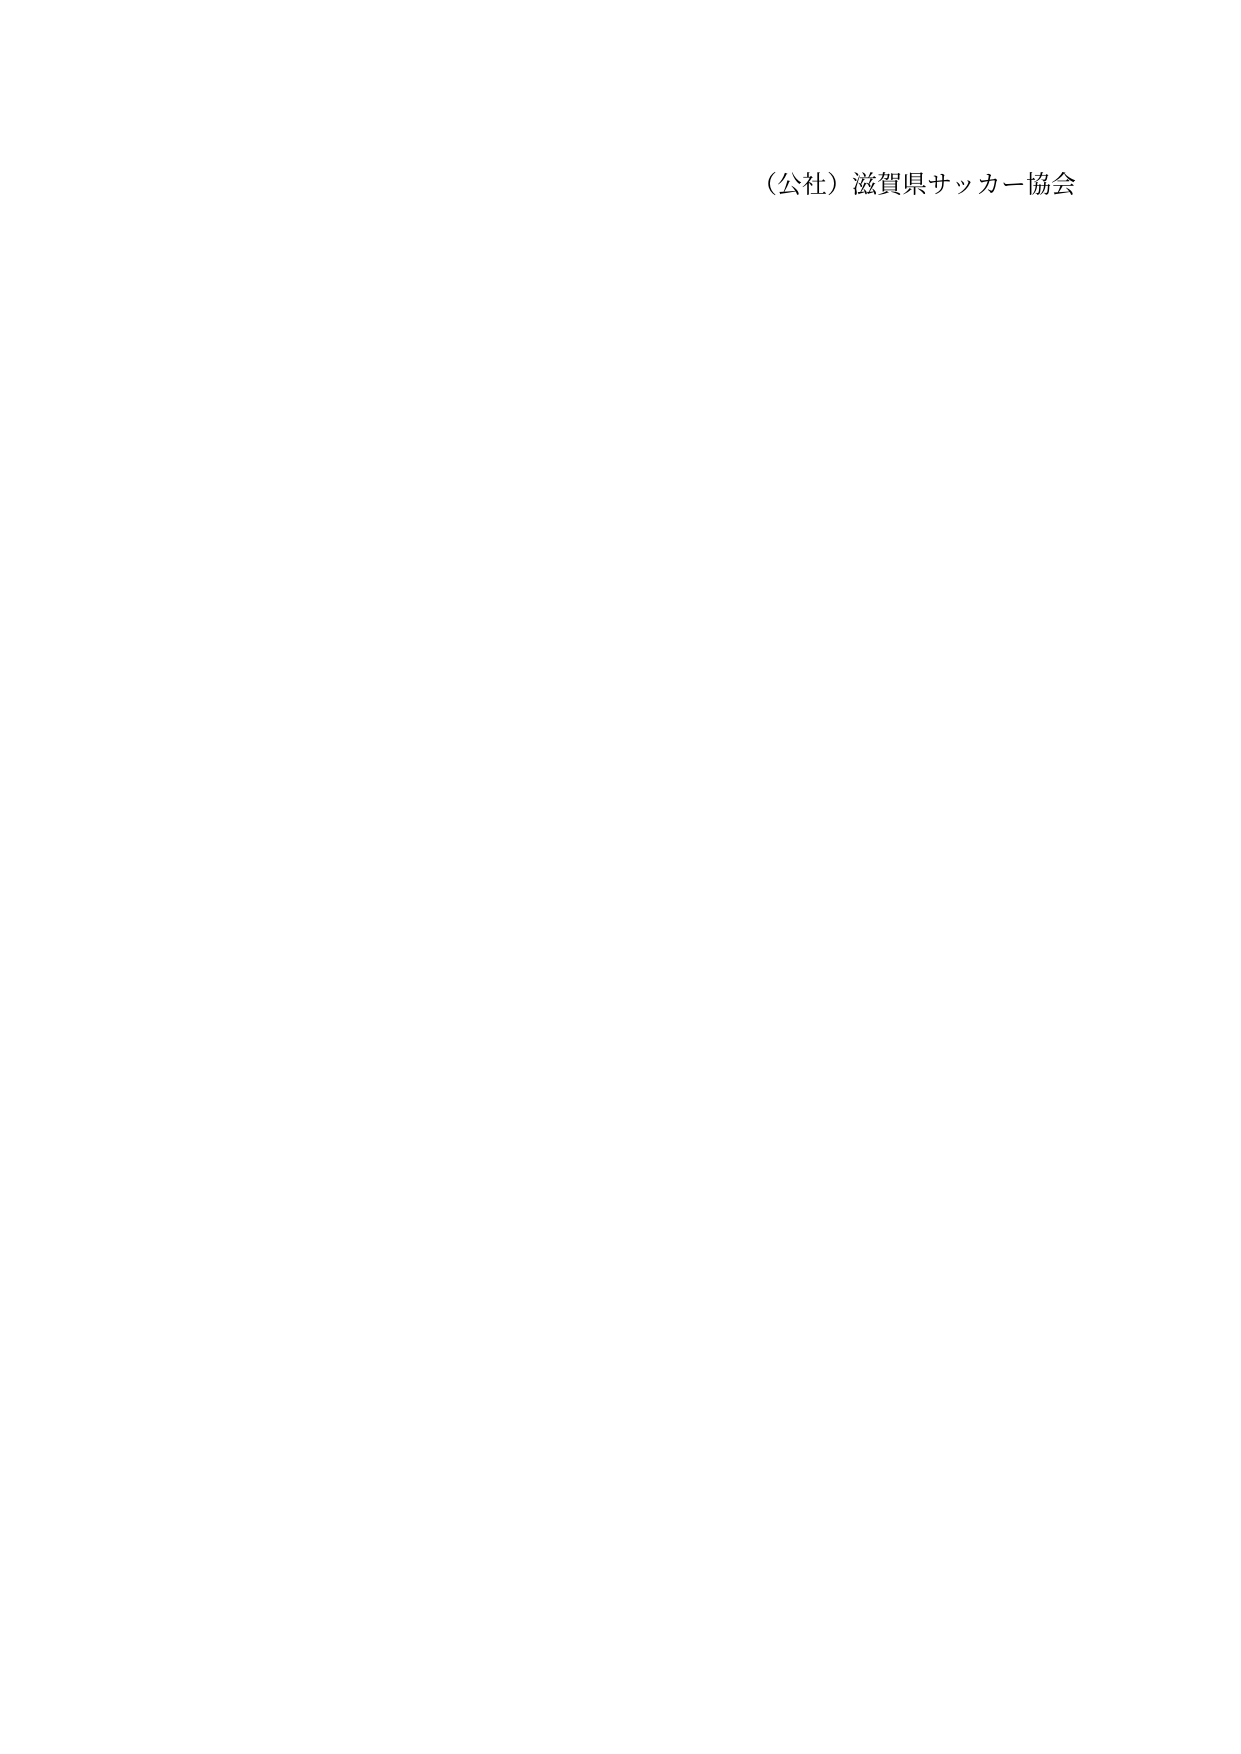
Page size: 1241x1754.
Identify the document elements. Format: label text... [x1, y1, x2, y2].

text （公社）滋賀県サッカー協会 [177, 164, 1092, 202]
